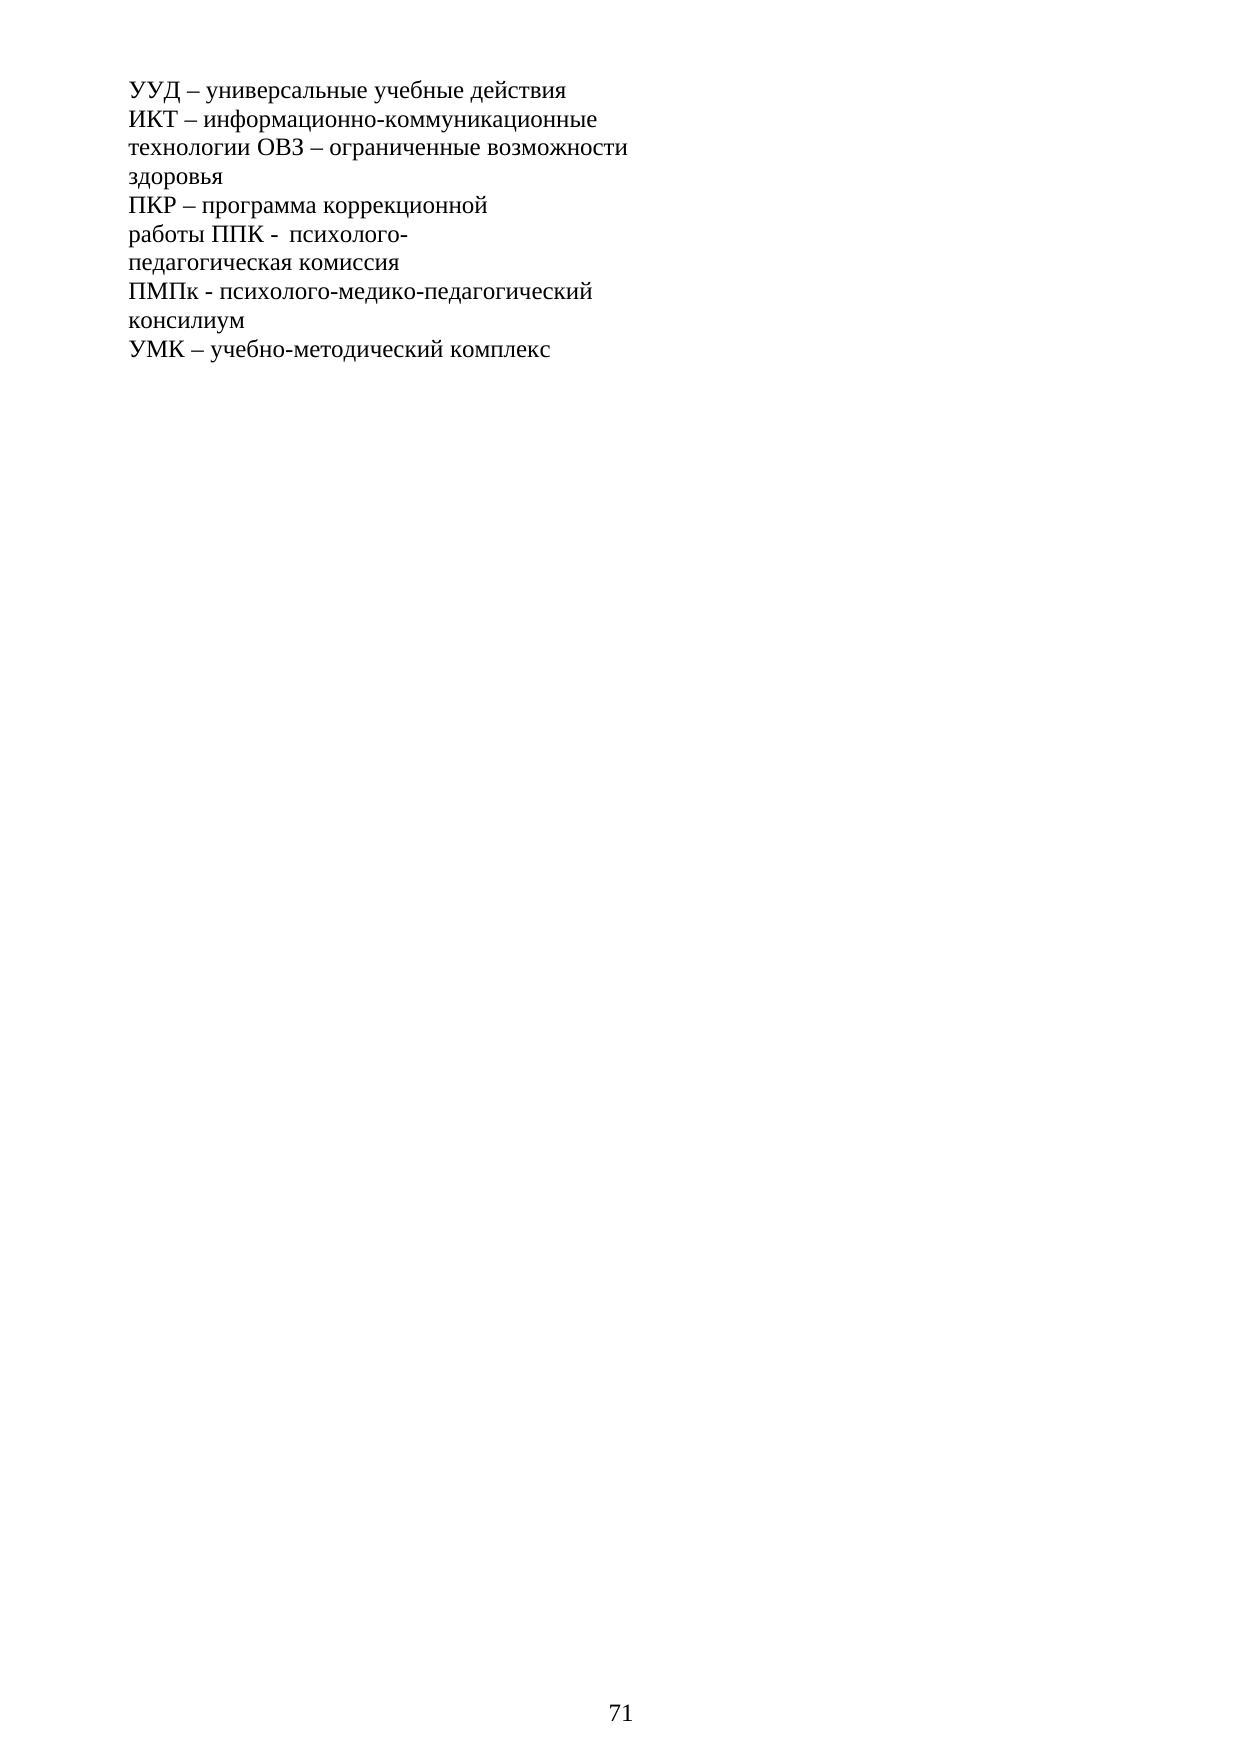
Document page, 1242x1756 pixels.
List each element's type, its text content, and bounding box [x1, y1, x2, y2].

text ПМПк - психолого-медико-педагогический консилиум [128, 276, 657, 334]
text УМК – учебно-методический комплекс [128, 334, 657, 362]
text УУД – универсальные учебные действия [128, 75, 1167, 104]
text ПКР – программа коррекционной работы ППК - психолого-педагогическая комиссия [128, 190, 561, 276]
text ИКТ – информационно-коммуникационные технологии ОВЗ – ограниченные возможности здоровья [128, 104, 668, 190]
